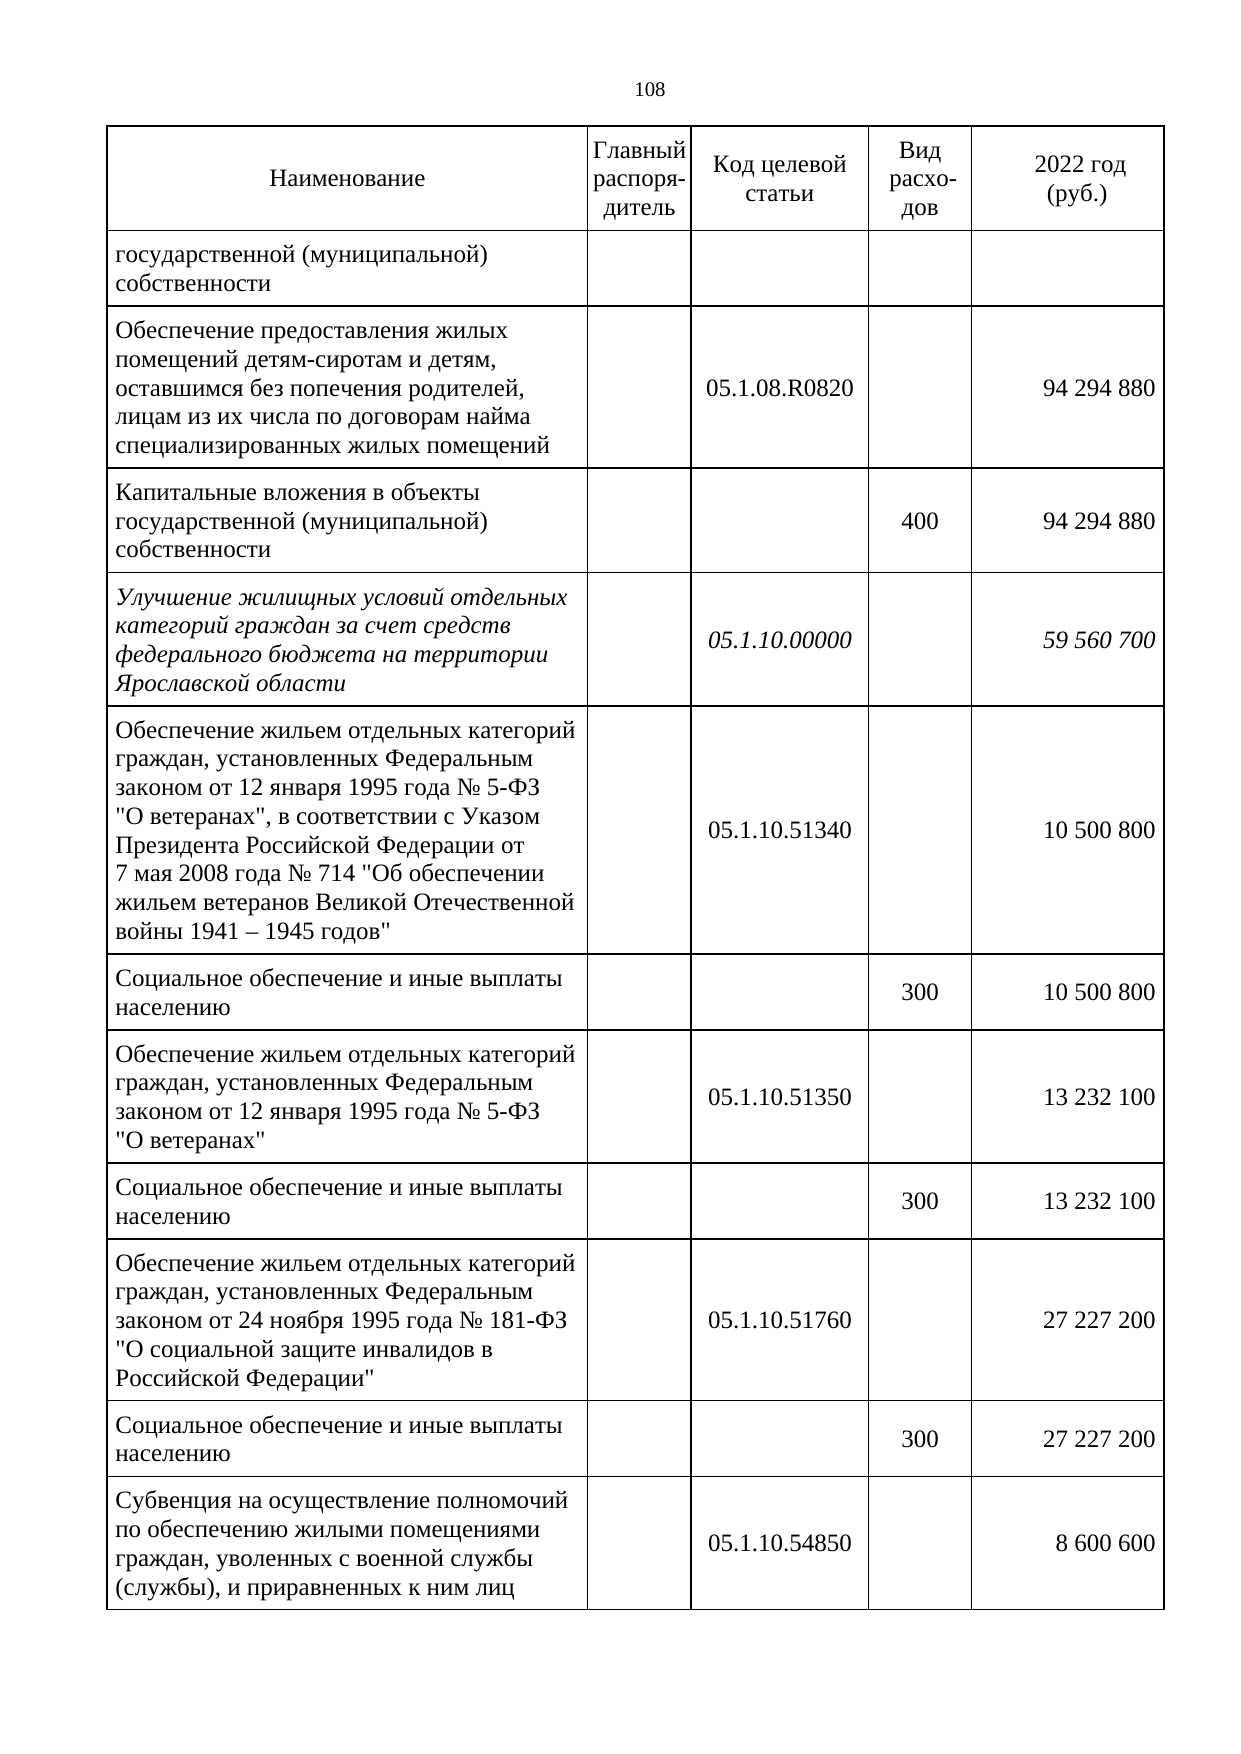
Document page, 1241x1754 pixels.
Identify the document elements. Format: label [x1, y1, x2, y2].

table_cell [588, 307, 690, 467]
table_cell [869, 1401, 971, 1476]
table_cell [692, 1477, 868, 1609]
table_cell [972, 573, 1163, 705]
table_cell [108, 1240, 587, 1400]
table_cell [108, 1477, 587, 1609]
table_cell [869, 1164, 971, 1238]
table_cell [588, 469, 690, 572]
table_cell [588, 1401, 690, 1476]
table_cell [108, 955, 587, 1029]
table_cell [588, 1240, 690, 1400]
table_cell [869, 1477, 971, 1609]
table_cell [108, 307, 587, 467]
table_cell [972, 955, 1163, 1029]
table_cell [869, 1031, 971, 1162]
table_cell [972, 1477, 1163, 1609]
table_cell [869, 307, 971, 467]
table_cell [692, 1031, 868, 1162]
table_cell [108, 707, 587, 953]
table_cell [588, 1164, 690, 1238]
table_header [692, 127, 868, 229]
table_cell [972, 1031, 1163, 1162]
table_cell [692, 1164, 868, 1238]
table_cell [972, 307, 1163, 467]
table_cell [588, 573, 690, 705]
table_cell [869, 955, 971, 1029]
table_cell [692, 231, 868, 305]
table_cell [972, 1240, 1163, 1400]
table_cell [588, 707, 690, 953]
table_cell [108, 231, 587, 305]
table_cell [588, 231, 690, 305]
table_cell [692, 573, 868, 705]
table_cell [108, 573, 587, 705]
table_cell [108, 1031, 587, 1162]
table_header [588, 127, 690, 229]
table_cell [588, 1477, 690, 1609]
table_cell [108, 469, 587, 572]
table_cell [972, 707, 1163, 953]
table_header [972, 127, 1163, 229]
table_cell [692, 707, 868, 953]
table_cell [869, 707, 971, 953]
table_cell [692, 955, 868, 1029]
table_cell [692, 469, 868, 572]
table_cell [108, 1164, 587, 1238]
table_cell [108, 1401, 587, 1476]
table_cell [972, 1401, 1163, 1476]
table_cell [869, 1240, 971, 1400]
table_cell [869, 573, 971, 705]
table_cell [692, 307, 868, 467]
table_header [869, 127, 971, 229]
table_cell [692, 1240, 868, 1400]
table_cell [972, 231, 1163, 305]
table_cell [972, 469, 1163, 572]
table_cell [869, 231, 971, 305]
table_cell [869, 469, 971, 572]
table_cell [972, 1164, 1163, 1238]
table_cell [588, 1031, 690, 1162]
table_header [108, 127, 587, 229]
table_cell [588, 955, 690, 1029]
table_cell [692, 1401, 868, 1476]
